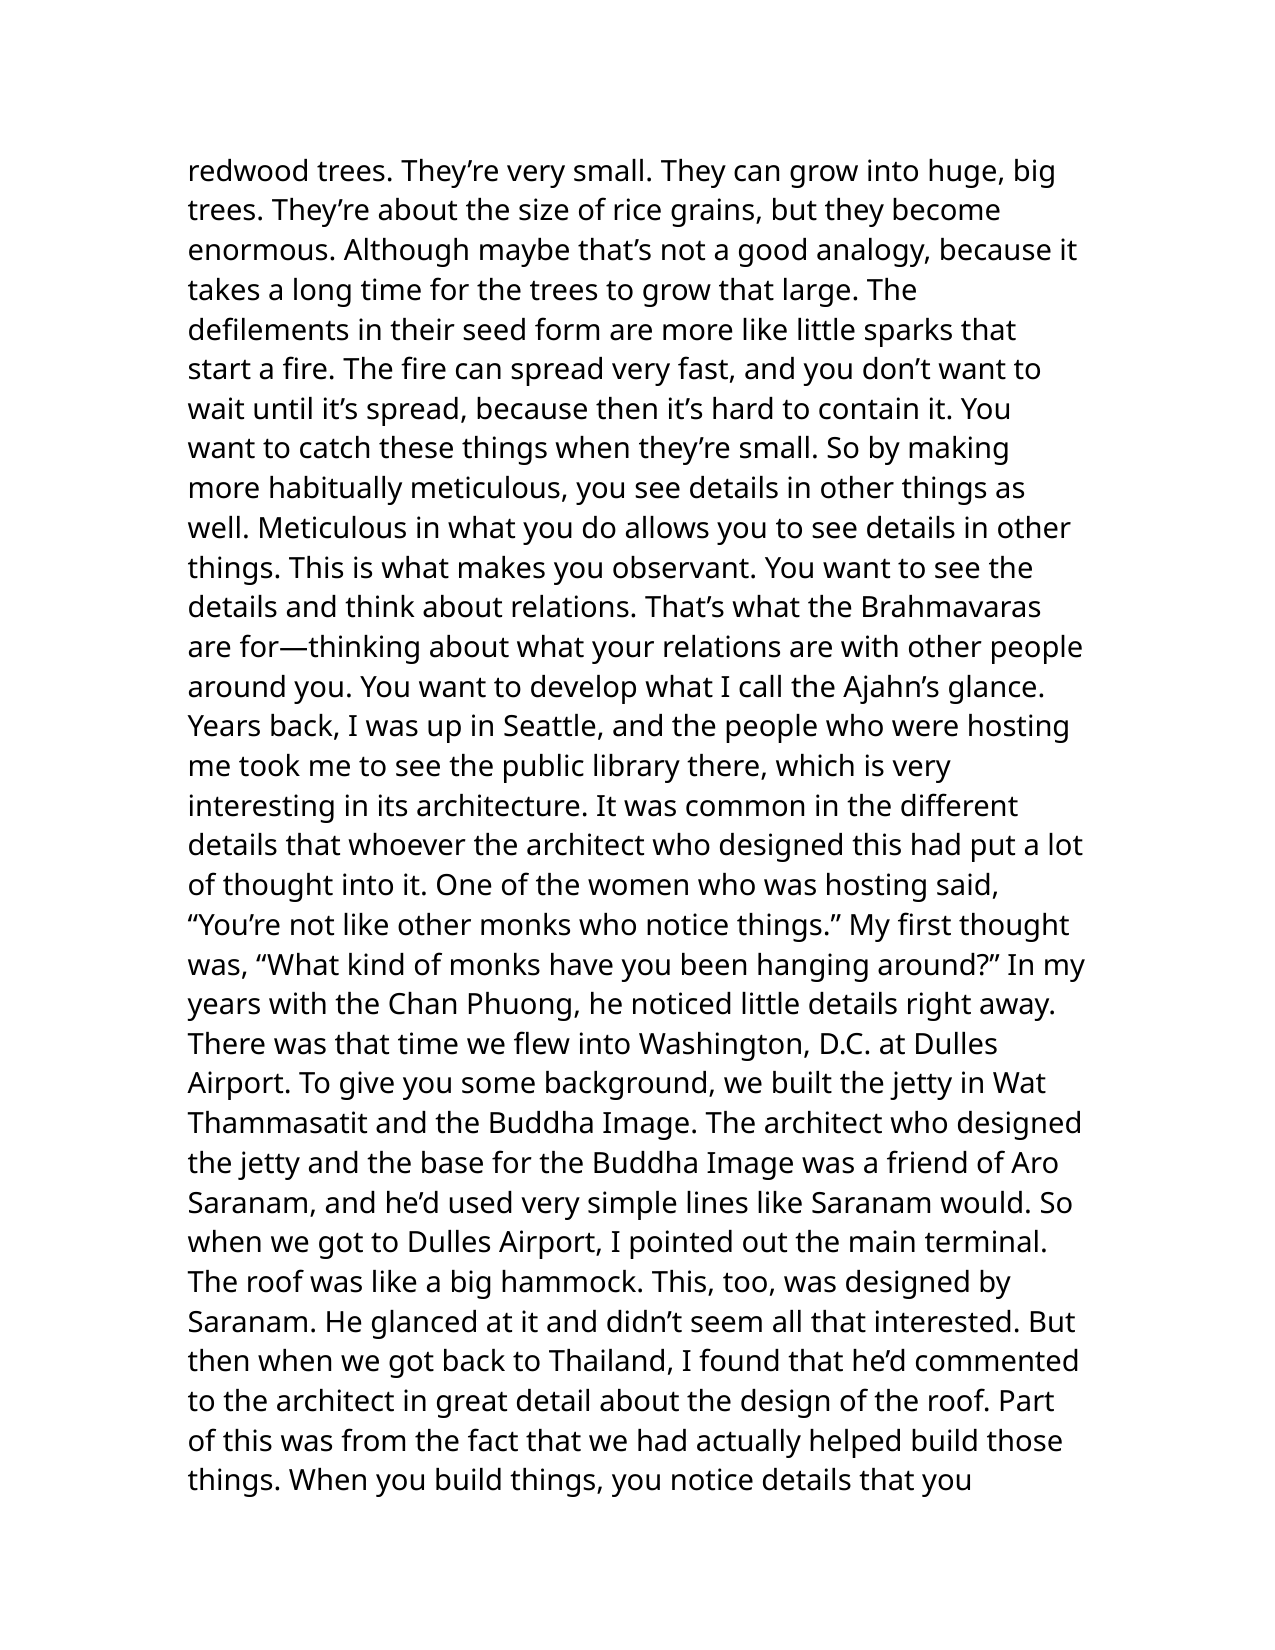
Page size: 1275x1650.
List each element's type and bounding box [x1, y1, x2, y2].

text [187, 150, 1087, 1499]
